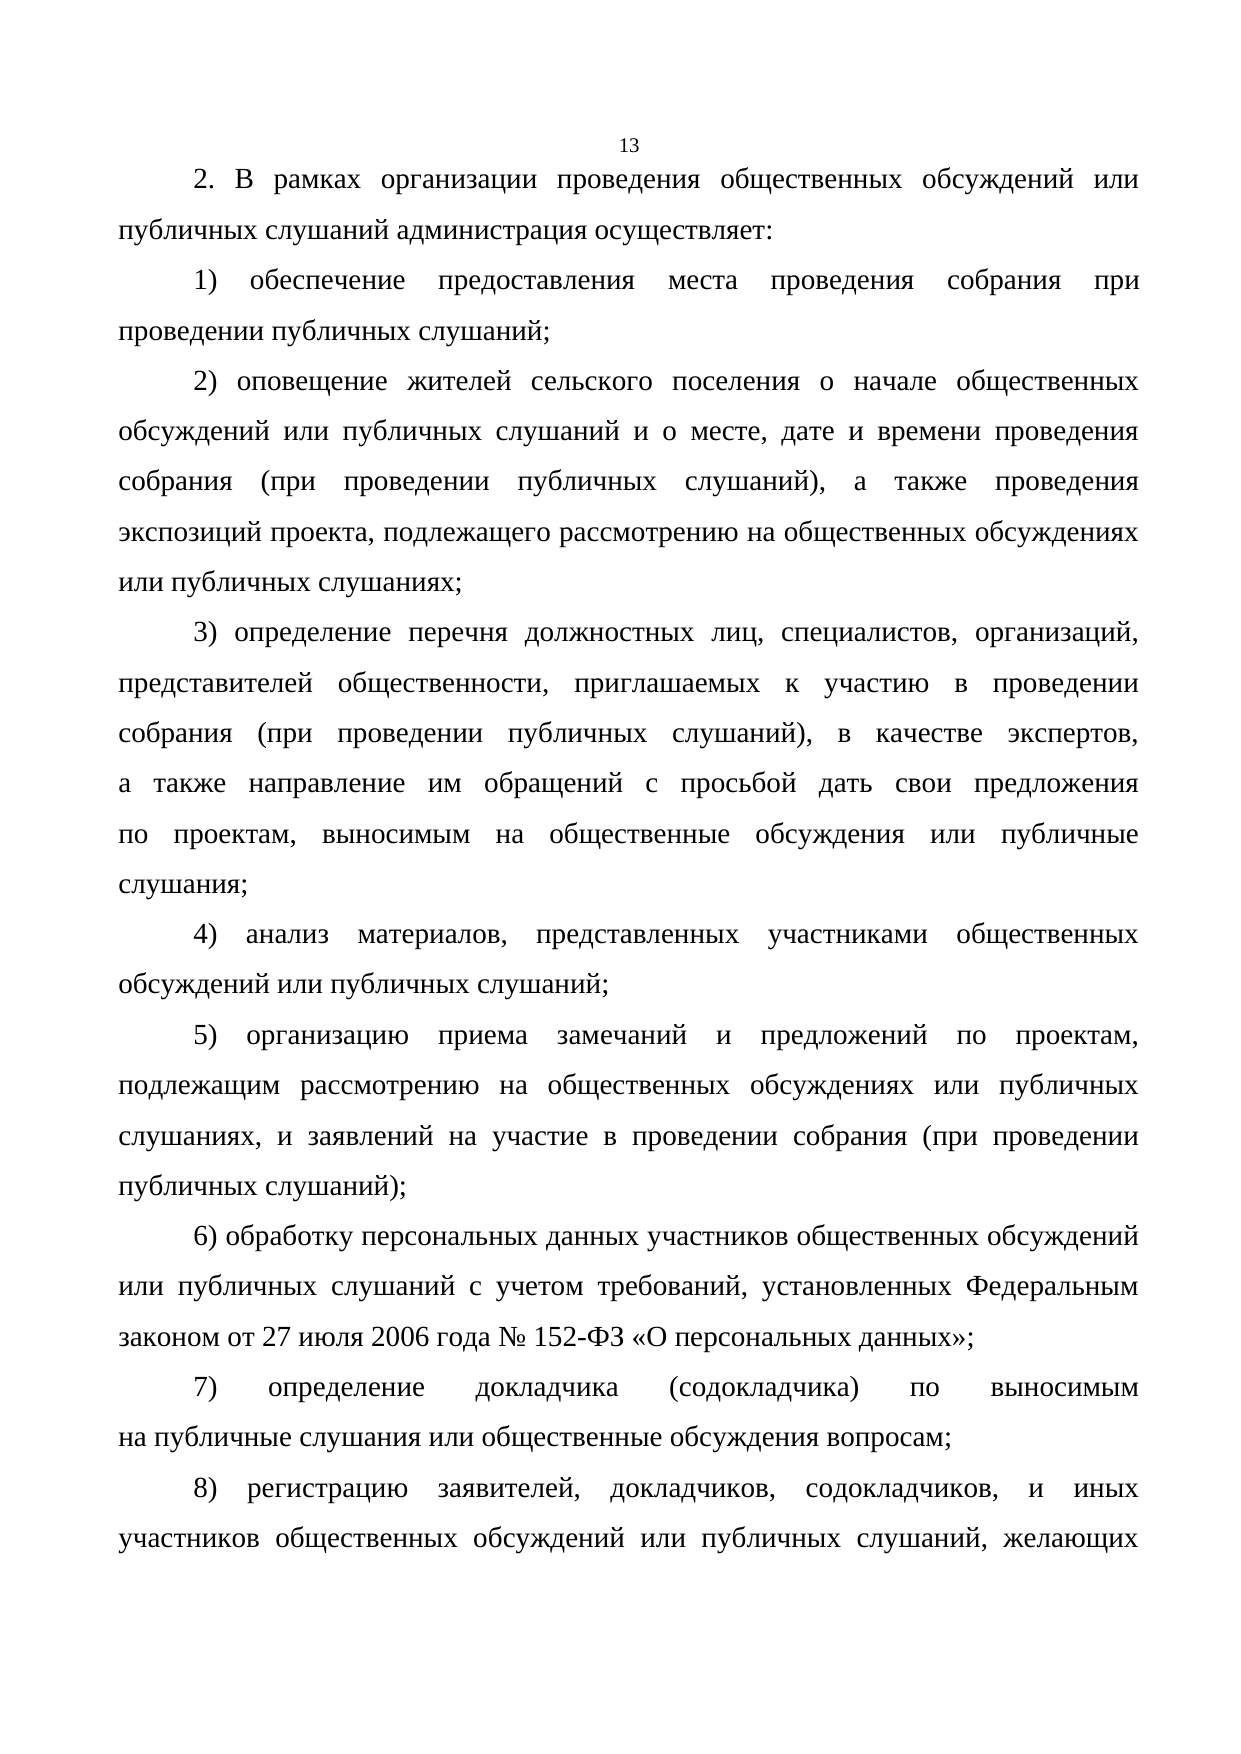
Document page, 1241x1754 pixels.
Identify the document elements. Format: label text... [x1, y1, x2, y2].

text 7) определение докладчика (содокладчика) по выносимым на публичные слушания или общественные обсуждения вопросам; [118, 1369, 1140, 1453]
text 4) анализ материалов, представленных участниками общественных обсуждений или публичных слушаний; [118, 916, 1140, 1000]
text 3) определение перечня должностных лиц, специалистов, организаций, представителей общественности, приглашаемых к участию в проведении собрания (при проведении публичных слушаний), в качестве экспертов, а также направление им обращений с просьбой дать свои предложения по проектам, выносимым на общественные обсуждения или публичные слушания; [118, 614, 1140, 899]
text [118, 1470, 1140, 1554]
text 2) оповещение жителей сельского поселения о начале общественных обсуждений или публичных слушаний и о месте, дате и времени проведения собрания (при проведении публичных слушаний), а также проведения экспозиций проекта, подлежащего рассмотрению на общественных обсуждениях или публичных слушаниях; [118, 363, 1140, 598]
text 2. В рамках организации проведения общественных обсуждений или публичных слушаний администрация осуществляет: [118, 162, 1140, 246]
text 1) обеспечение предоставления места проведения собрания при проведении публичных слушаний; [118, 262, 1140, 346]
text 6) обработку персональных данных участников общественных обсуждений или публичных слушаний с учетом требований, установленных Федеральным законом от 27 июля 2006 года № 152-ФЗ «О персональных данных»; [118, 1218, 1140, 1352]
text 5) организацию приема замечаний и предложений по проектам, подлежащим рассмотрению на общественных обсуждениях или публичных слушаниях, и заявлений на участие в проведении собрания (при проведении публичных слушаний); [118, 1017, 1140, 1201]
